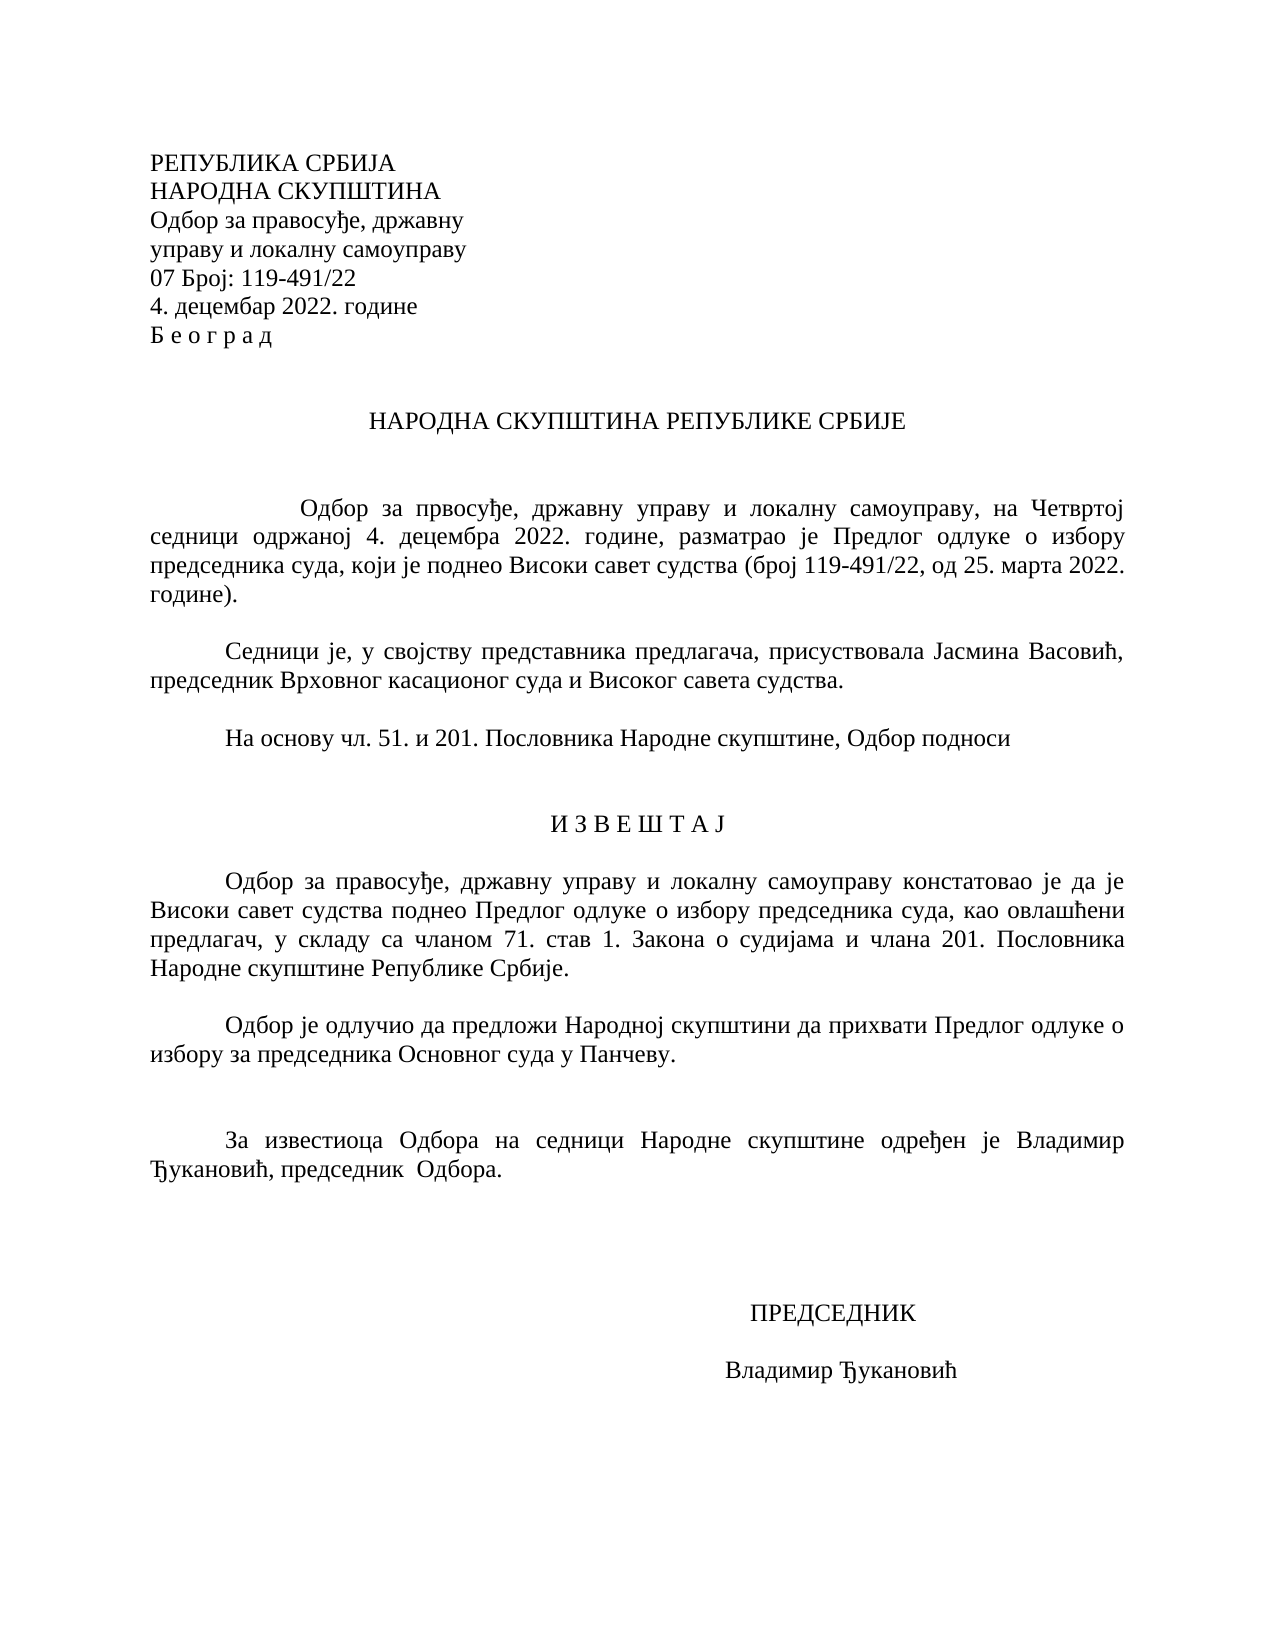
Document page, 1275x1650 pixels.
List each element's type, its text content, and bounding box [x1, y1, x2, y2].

text ПРЕДСЕДНИК [675, 1298, 1125, 1326]
text 4. децембар 2022. године [150, 291, 1125, 320]
text РЕПУБЛИКА СРБИЈА [150, 148, 1125, 176]
text Седници је, у својству представника предлагача, присуствовала Јасмина Васовић, председник Врховног касационог суда и Високог савета судства. [150, 636, 1125, 694]
text Владимир Ђукановић [150, 1355, 1125, 1384]
text Одбор за правосуђе, државну управу и локалну самоуправу констатовао је да је Високи савет судства поднео Предлог одлуке о избору председника суда, као овлашћени предлагач, у складу са чланом 71. став 1. Закона о судијама и члана 201. Пословника Народне скупштине Републике Србије. [150, 866, 1125, 981]
text Одбор за првосуђе, државну управу и локалну самоуправу, на Четвртој седници одржаној 4. децембра 2022. године, разматрао је Предлог одлуке о избору председника суда, који је поднео Високи савет судства (број 119-491/22, од 25. марта 2022. године). [150, 493, 1125, 608]
text НАРОДНА СКУПШТИНА [150, 176, 1125, 205]
text 07 Број: 119-491/22 [150, 263, 1125, 291]
text И З В Е Ш Т А Ј [150, 809, 1125, 838]
text управу и локалну самоуправу [150, 234, 1125, 263]
text Б е о г р а д [150, 320, 1125, 349]
text Одбор је одлучио да предложи Народној скупштини да прихвати Предлог одлуке о избору за председника Основног суда у Панчеву. [150, 1010, 1125, 1068]
text На основу чл. 51. и 201. Пословника Народне скупштине, Одбор подноси [150, 723, 1125, 751]
text Одбор за правосуђе, државну [150, 205, 1125, 234]
text За известиоца Одбора на седници Народне скупштине одређен је Владимир Ђукановић, председник Одбора. [150, 1125, 1125, 1183]
text НАРОДНА СКУПШТИНА РЕПУБЛИКЕ СРБИЈЕ [150, 406, 1125, 435]
